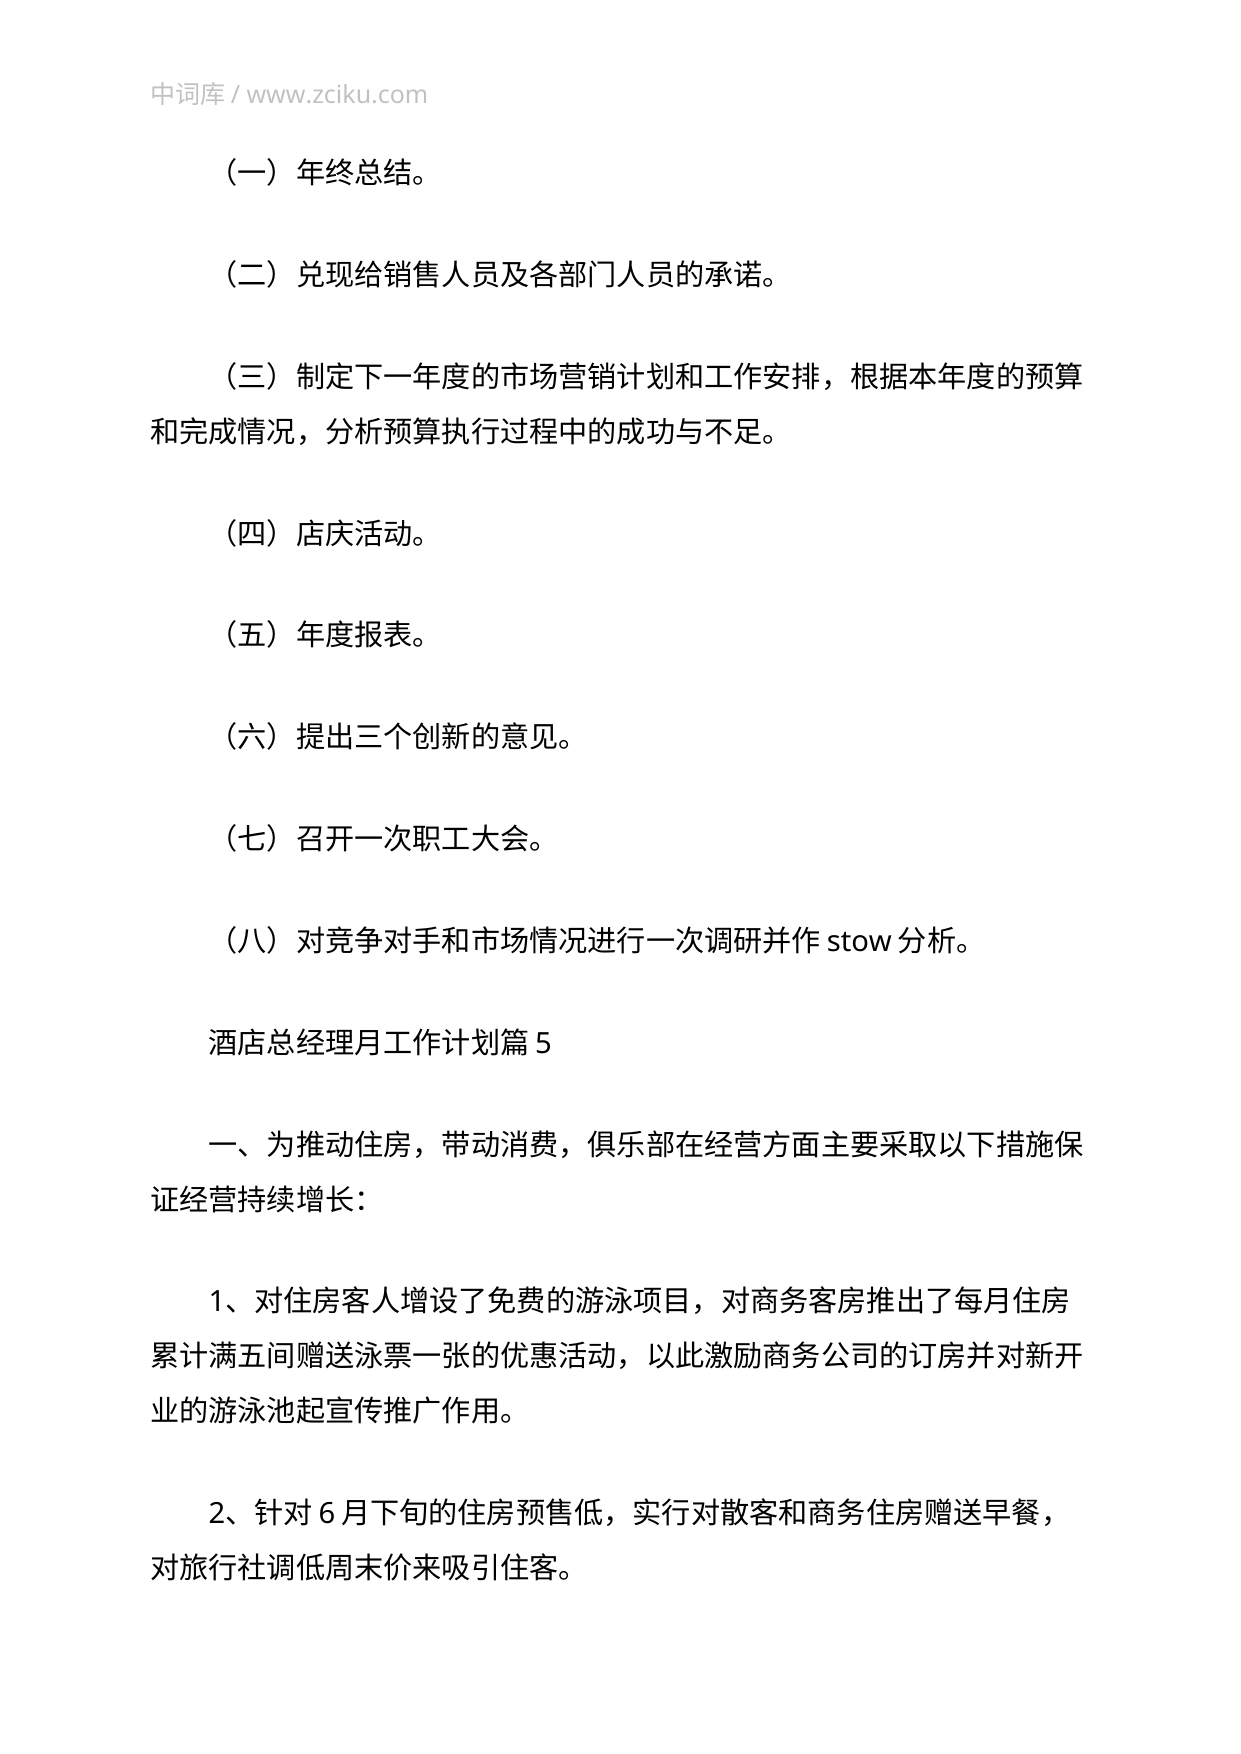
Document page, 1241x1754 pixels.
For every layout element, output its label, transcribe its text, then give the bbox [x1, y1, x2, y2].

text （四）店庆活动。 [150, 510, 1090, 552]
text 2、针对6月下旬的住房预售低，实行对散客和商务住房赠送早餐，对旅行社调低周末价来吸引住客。 [150, 1489, 1090, 1587]
text 酒店总经理月工作计划篇5 [150, 1019, 1090, 1062]
text （八）对竞争对手和市场情况进行一次调研并作stow分析。 [150, 917, 1090, 960]
text （五）年度报表。 [150, 612, 1090, 654]
text （六）提出三个创新的意见。 [150, 714, 1090, 756]
text （一）年终总结。 [150, 150, 1090, 192]
text （七）召开一次职工大会。 [150, 816, 1090, 858]
text 1、对住房客人增设了免费的游泳项目，对商务客房推出了每月住房累计满五间赠送泳票一张的优惠活动，以此激励商务公司的订房并对新开业的游泳池起宣传推广作用。 [150, 1278, 1090, 1430]
text 一、为推动住房，带动消费，俱乐部在经营方面主要采取以下措施保证经营持续增长： [150, 1121, 1090, 1218]
text （三）制定下一年度的市场营销计划和工作安排，根据本年度的预算和完成情况，分析预算执行过程中的成功与不足。 [150, 353, 1090, 451]
text （二）兑现给销售人员及各部门人员的承诺。 [150, 252, 1090, 294]
